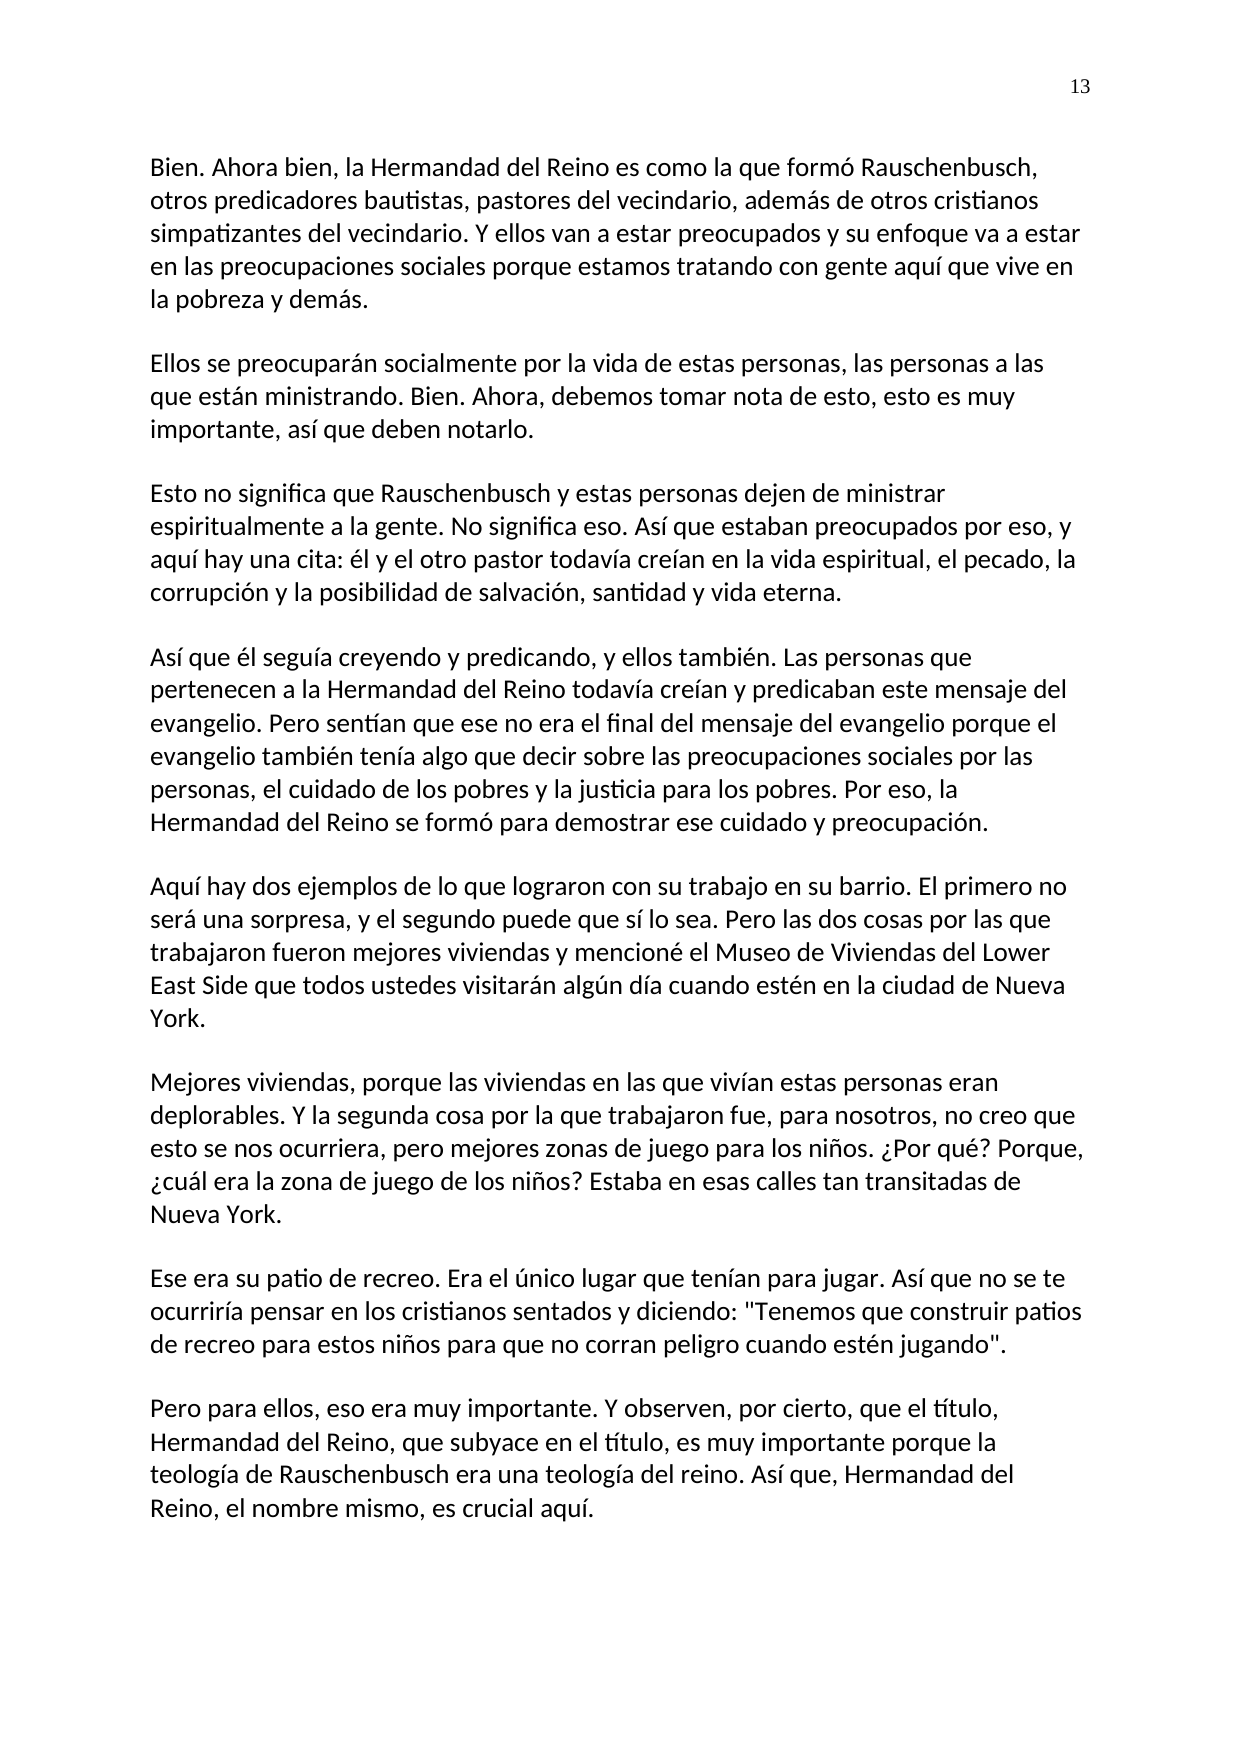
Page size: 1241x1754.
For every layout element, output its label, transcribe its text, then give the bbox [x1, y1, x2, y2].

text Esto no significa que Rauschenbusch y estas personas dejen de ministrar espiritualmente a la gente. No significa eso. Así que estaban preocupados por eso, y aquí hay una cita: él y el otro pastor todavía creían en la vida espiritual, el pecado, la corrupción y la posibilidad de salvación, santidad y vida eterna. [150, 476, 1090, 608]
text Mejores viviendas, porque las viviendas en las que vivían estas personas eran deplorables. Y la segunda cosa por la que trabajaron fue, para nosotros, no creo que esto se nos ocurriera, pero mejores zonas de juego para los niños. ¿Por qué? Porque, ¿cuál era la zona de juego de los niños? Estaba en esas calles tan transitadas de Nueva York. [150, 1065, 1090, 1230]
text Así que él seguía creyendo y predicando, y ellos también. Las personas que pertenecen a la Hermandad del Reino todavía creían y predicaban este mensaje del evangelio. Pero sentían que ese no era el final del mensaje del evangelio porque el evangelio también tenía algo que decir sobre las preocupaciones sociales por las personas, el cuidado de los pobres y la justicia para los pobres. Por eso, la Hermandad del Reino se formó para demostrar ese cuidado y preocupación. [150, 640, 1090, 838]
text Ellos se preocuparán socialmente por la vida de estas personas, las personas a las que están ministrando. Bien. Ahora, debemos tomar nota de esto, esto es muy importante, así que deben notarlo. [150, 346, 1090, 445]
text Bien. Ahora bien, la Hermandad del Reino es como la que formó Rauschenbusch, otros predicadores bautistas, pastores del vecindario, además de otros cristianos simpatizantes del vecindario. Y ellos van a estar preocupados y su enfoque va a estar en las preocupaciones sociales porque estamos tratando con gente aquí que vive en la pobreza y demás. [150, 150, 1090, 315]
text Ese era su patio de recreo. Era el único lugar que tenían para jugar. Así que no se te ocurriría pensar en los cristianos sentados y diciendo: "Tenemos que construir patios de recreo para estos niños para que no corran peligro cuando estén jugando". [150, 1261, 1090, 1361]
text Pero para ellos, eso era muy importante. Y observen, por cierto, que el título, Hermandad del Reino, que subyace en el título, es muy importante porque la teología de Rauschenbusch era una teología del reino. Así que, Hermandad del Reino, el nombre mismo, es crucial aquí. [150, 1392, 1090, 1524]
text Aquí hay dos ejemplos de lo que lograron con su trabajo en su barrio. El primero no será una sorpresa, y el segundo puede que sí lo sea. Pero las dos cosas por las que trabajaron fueron mejores viviendas y mencioné el Museo de Viviendas del Lower East Side que todos ustedes visitarán algún día cuando estén en la ciudad de Nueva York. [150, 869, 1090, 1034]
